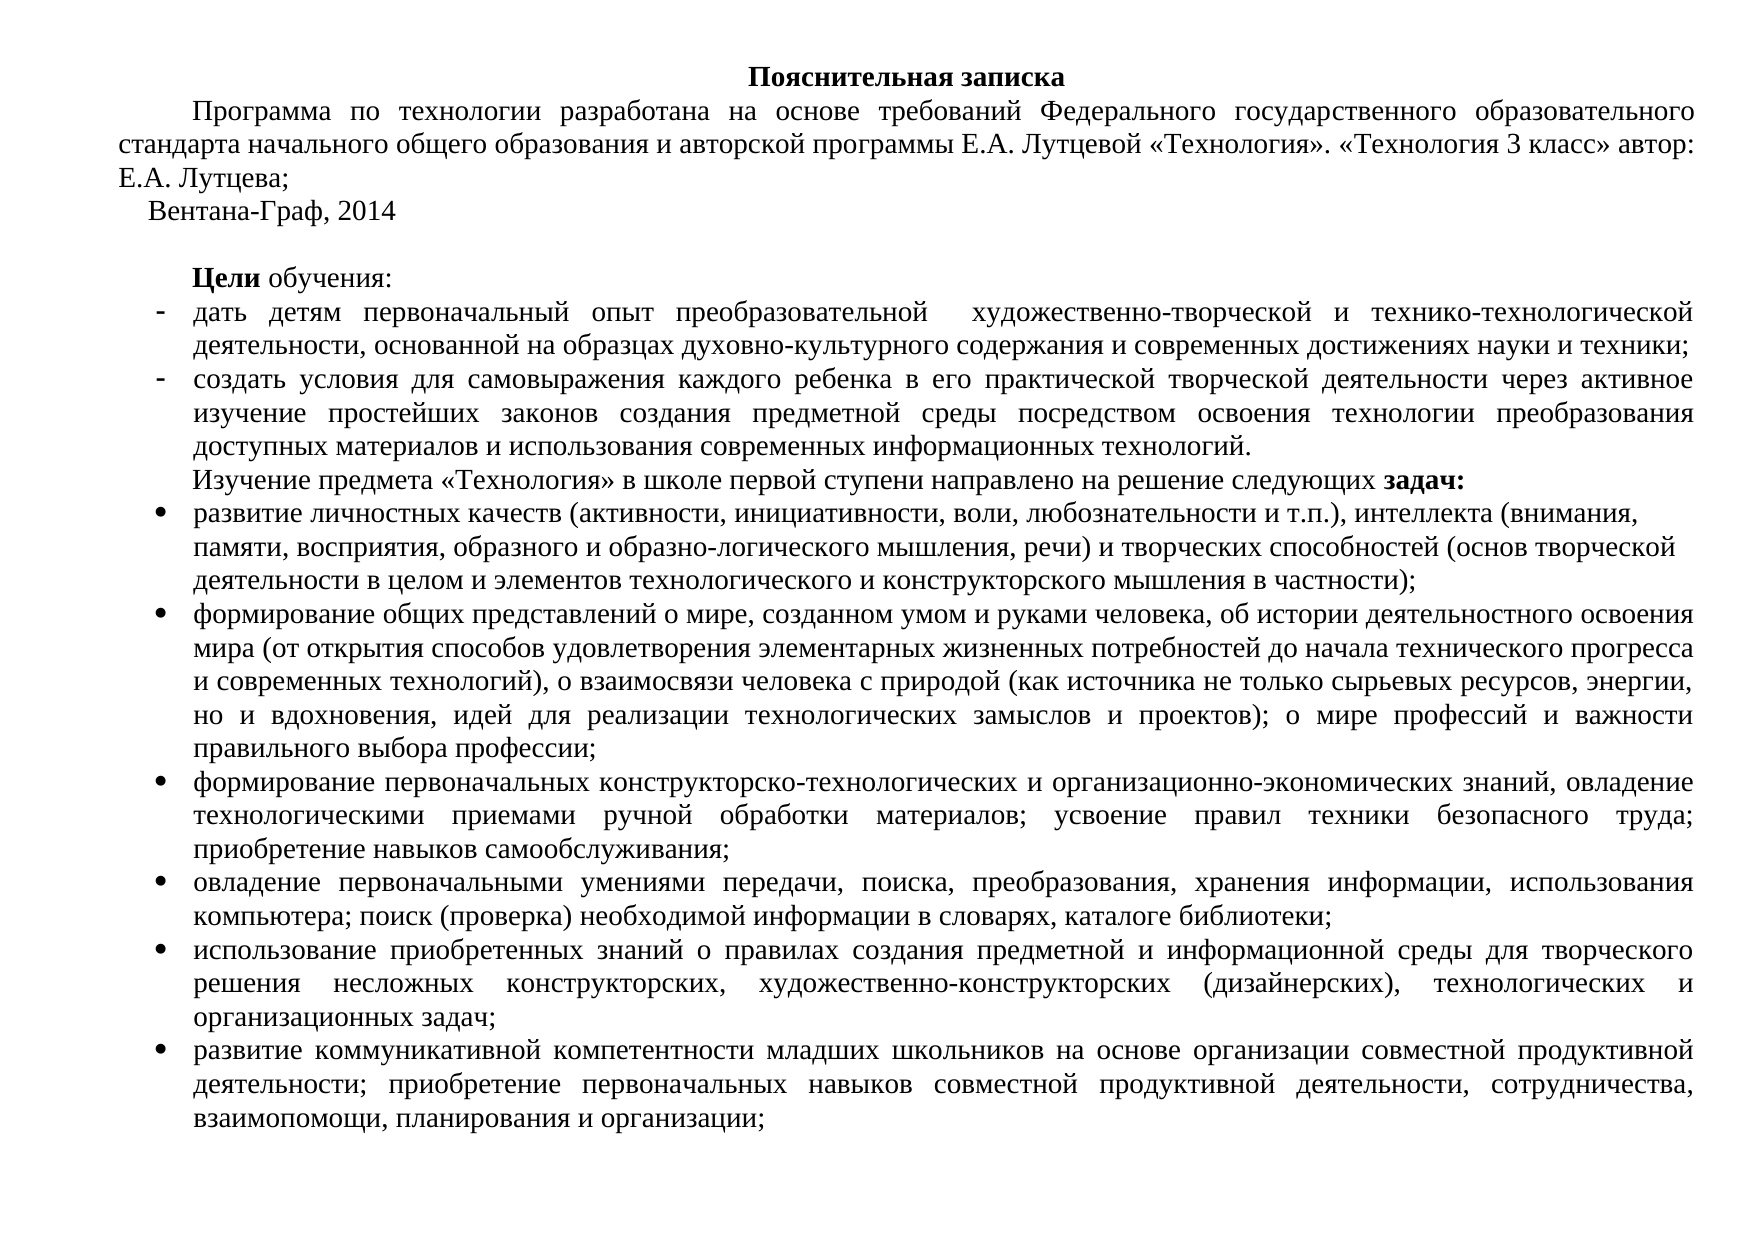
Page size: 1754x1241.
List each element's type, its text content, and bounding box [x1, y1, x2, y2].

text Пояснительная записка [118, 59, 1695, 93]
list создать условия для самовыражения каждого ребенка в его практической творческой деятельности через активное изучение простейших законов создания предметной среды посредством освоения технологии преобразования доступных материалов и использования современных информационных технологий. [156, 361, 1695, 462]
list развитие коммуникативной компетентности младших школьников на основе организации совместной продуктивной деятельности; приобретение первоначальных навыков совместной продуктивной деятельности, сотрудничества, взаимопомощи, планирования и организации; [156, 1032, 1695, 1133]
list формирование первоначальных конструкторско-технологических и организационно-экономических знаний, овладение технологическими приемами ручной обработки материалов; усвоение правил техники безопасного труда; приобретение навыков самообслуживания; [156, 764, 1695, 864]
list использование приобретенных знаний о правилах создания предметной и информационной среды для творческого решения несложных конструкторских, художественно-конструкторских (дизайнерских), технологических и организационных задач; [156, 932, 1695, 1032]
text Цели обучения: [118, 260, 1695, 294]
text Изучение предмета «Технология» в школе первой ступени направлено на решение следующих задач: [118, 462, 1695, 495]
list развитие личностных качеств (активности, инициативности, воли, любознательности и т.п.), интеллекта (внимания, памяти, восприятия, образного и образно-логического мышления, речи) и творческих способностей (основ творческой деятельности в целом и элементов технологического и конструкторского мышления в частности); [156, 495, 1695, 596]
text Вентана-Граф, 2014 [118, 193, 1695, 227]
list дать детям первоначальный опыт преобразовательной художественно-творческой и технико-технологической деятельности, основанной на образцах духовно-культурного содержания и современных достижениях науки и техники; [156, 294, 1695, 361]
text Программа по технологии разработана на основе требований Федерального государственного образовательного стандарта начального общего образования и авторской программы Е.А. Лутцевой «Технология». «Технология 3 класс» автор: Е.А. Лутцева; [118, 93, 1695, 193]
list овладение первоначальными умениями передачи, поиска, преобразования, хранения информации, использования компьютера; поиск (проверка) необходимой информации в словарях, каталоге библиотеки; [156, 864, 1695, 932]
list формирование общих представлений о мире, созданном умом и руками человека, об истории деятельностного освоения мира (от открытия способов удовлетворения элементарных жизненных потребностей до начала технического прогресса и современных технологий), о взаимосвязи человека с природой (как источника не только сырьевых ресурсов, энергии, но и вдохновения, идей для реализации технологических замыслов и проектов); о мире профессий и важности правильного выбора профессии; [156, 596, 1695, 764]
